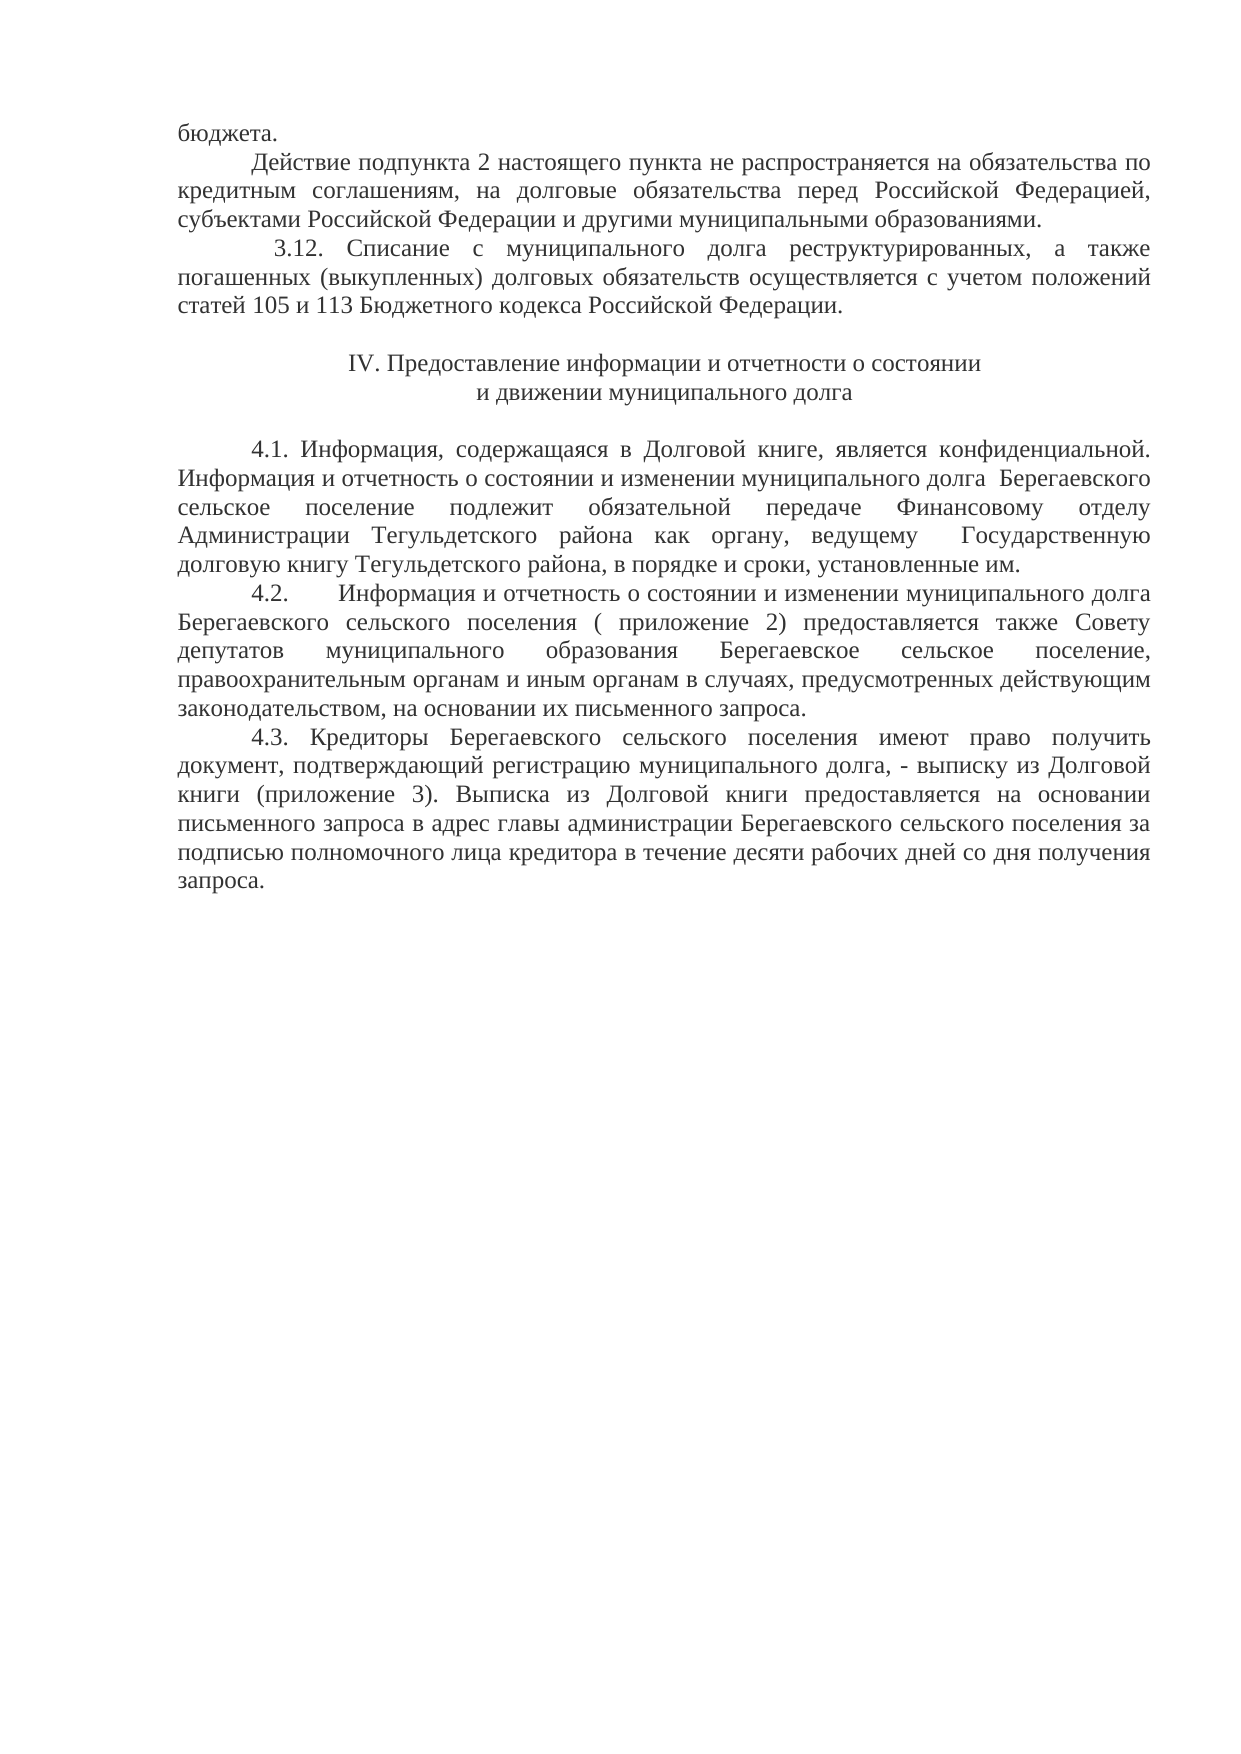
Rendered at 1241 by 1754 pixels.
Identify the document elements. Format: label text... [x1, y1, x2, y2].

text IV. Предоставление информации и отчетности о состоянии и движении муниципального долга [177, 319, 1152, 406]
text 4.2. Информация и отчетность о состоянии и изменении муниципального долга Берегаевского сельского поселения ( приложение 2) предоставляется также Совету депутатов муниципального образования Берегаевское сельское поселение, правоохранительным органам и иным органам в случаях, предусмотренных действующим законодательством, на основании их письменного запроса. [177, 578, 1152, 722]
text 4.3. Кредиторы Берегаевского сельского поселения имеют право получить документ, подтверждающий регистрацию муниципального долга, - выписку из Долговой книги (приложение 3). Выписка из Долговой книги предоставляется на основании письменного запроса в адрес главы администрации Берегаевского сельского поселения за подписью полномочного лица кредитора в течение десяти рабочих дней со дня получения запроса. [177, 722, 1152, 894]
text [177, 118, 1152, 233]
text 4.1. Информация, содержащаяся в Долговой книге, является конфиденциальной. Информация и отчетность о состоянии и изменении муниципального долга Берегаевского сельское поселение подлежит обязательной передаче Финансовому отделу Администрации Тегульдетского района как органу, ведущему Государственную долговую книгу Тегульдетского района, в порядке и сроки, установленные им. [177, 434, 1152, 578]
text 3.12. Списание с муниципального долга реструктурированных, а также погашенных (выкупленных) долговых обязательств осуществляется с учетом положений статей 105 и 113 Бюджетного кодекса Российской Федерации. [177, 233, 1152, 319]
